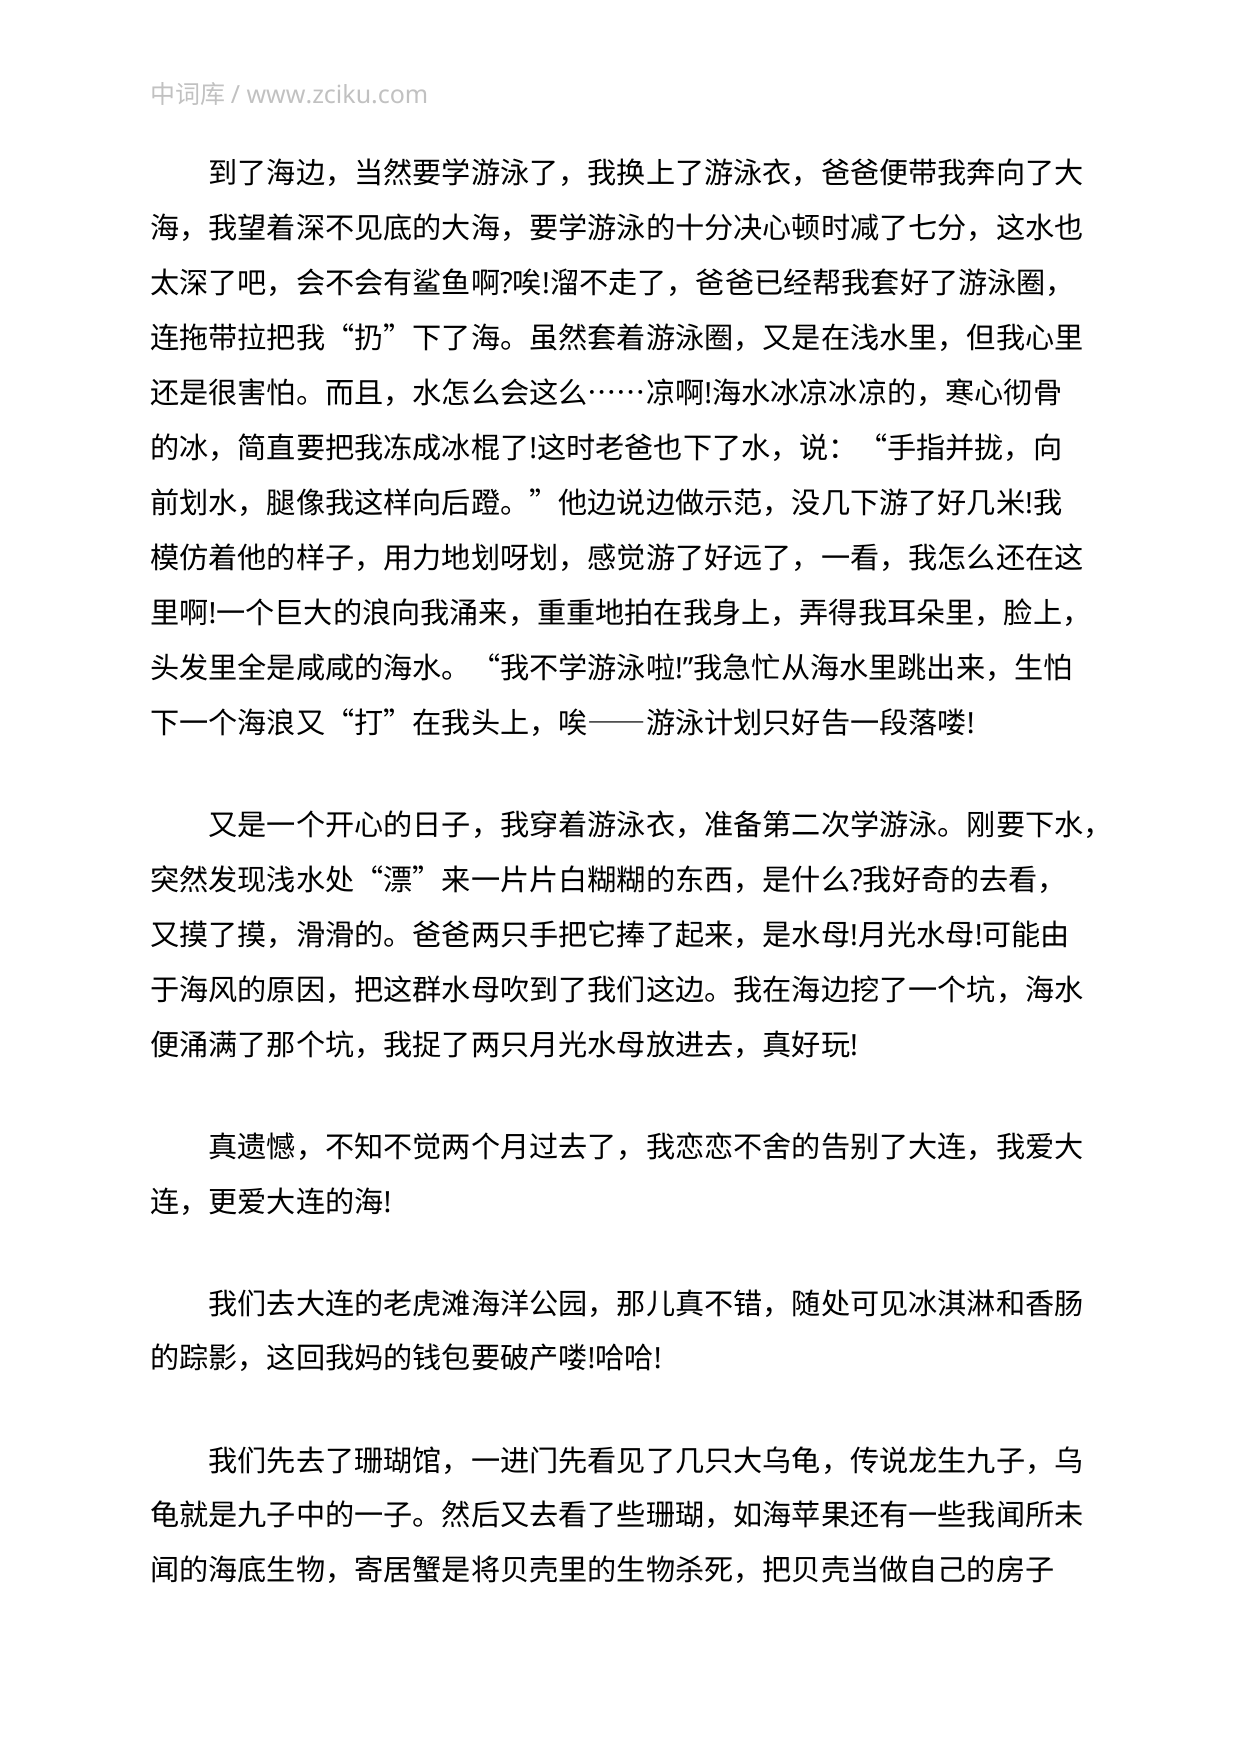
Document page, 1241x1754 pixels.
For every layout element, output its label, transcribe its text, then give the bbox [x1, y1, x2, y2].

text 又是一个开心的日子，我穿着游泳衣，准备第二次学游泳。刚要下水，突然发现浅水处“漂”来一片片白糊糊的东西，是什么?我好奇的去看，又摸了摸，滑滑的。爸爸两只手把它捧了起来，是水母!月光水母!可能由于海风的原因，把这群水母吹到了我们这边。我在海边挖了一个坑，海水便涌满了那个坑，我捉了两只月光水母放进去，真好玩! [150, 802, 1090, 1064]
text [150, 1437, 1090, 1589]
text 真遗憾，不知不觉两个月过去了，我恋恋不舍的告别了大连，我爱大连，更爱大连的海! [150, 1123, 1090, 1221]
text 到了海边，当然要学游泳了，我换上了游泳衣，爸爸便带我奔向了大海，我望着深不见底的大海，要学游泳的十分决心顿时减了七分，这水也太深了吧，会不会有鲨鱼啊?唉!溜不走了，爸爸已经帮我套好了游泳圈，连拖带拉把我“扔”下了海。虽然套着游泳圈，又是在浅水里，但我心里还是很害怕。而且，水怎么会这么……凉啊!海水冰凉冰凉的，寒心彻骨的冰，简直要把我冻成冰棍了!这时老爸也下了水，说：“手指并拢，向前划水，腿像我这样向后蹬。”他边说边做示范，没几下游了好几米!我模仿着他的样子，用力地划呀划，感觉游了好远了，一看，我怎么还在这里啊!一个巨大的浪向我涌来，重重地拍在我身上，弄得我耳朵里，脸上，头发里全是咸咸的海水。“我不学游泳啦!”我急忙从海水里跳出来，生怕下一个海浪又“打”在我头上，唉——游泳计划只好告一段落喽! [150, 150, 1090, 742]
text 我们去大连的老虎滩海洋公园，那儿真不错，随处可见冰淇淋和香肠的踪影，这回我妈的钱包要破产喽!哈哈! [150, 1280, 1090, 1377]
